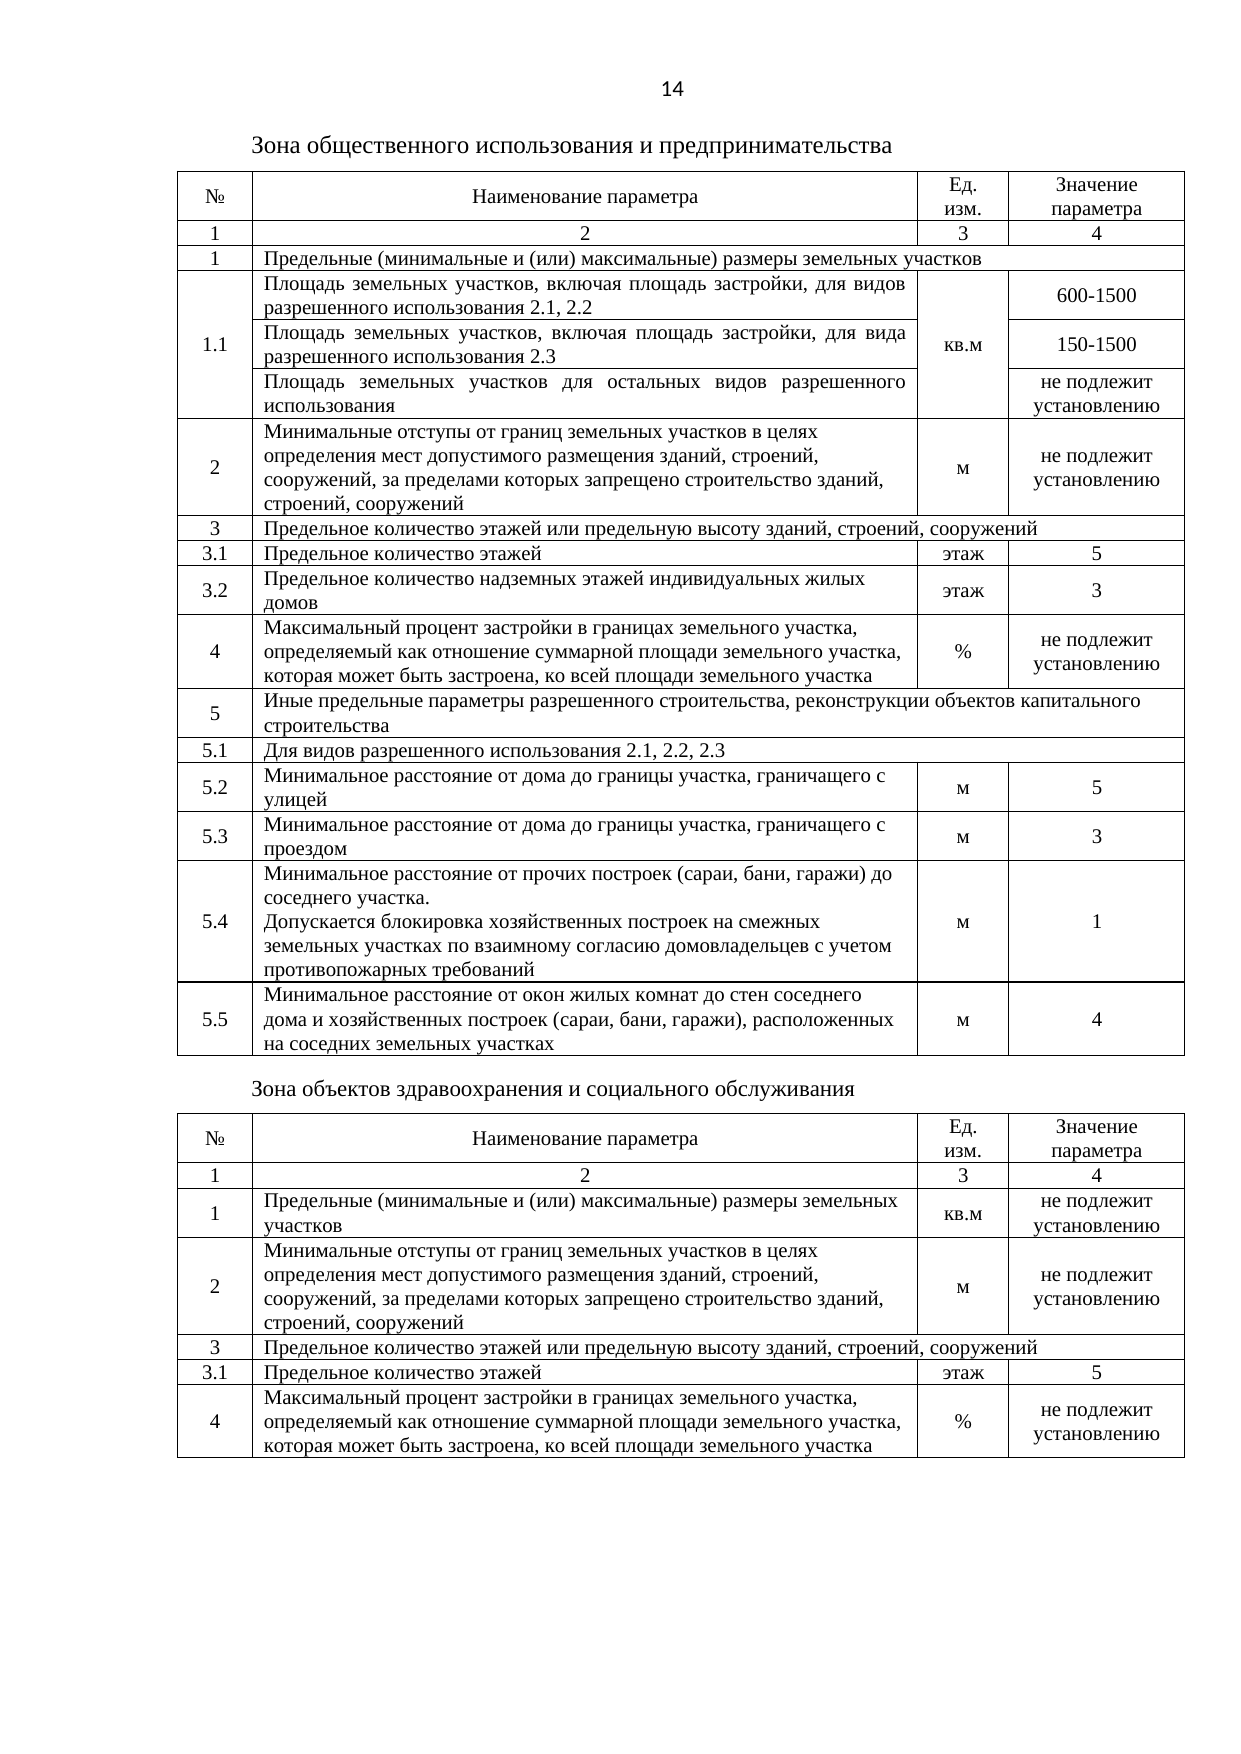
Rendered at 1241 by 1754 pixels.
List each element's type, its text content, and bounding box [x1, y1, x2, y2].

table_cell 3.1 [178, 1360, 252, 1384]
table_cell 1 [178, 246, 252, 270]
table_cell 150-1500 [1009, 320, 1184, 368]
table_cell Предельное количество надземных этажей индивидуальных жилых домов [253, 566, 917, 614]
table_cell м [918, 812, 1008, 860]
table_cell Предельное количество этажей [253, 1360, 917, 1384]
table_cell м [918, 1238, 1008, 1334]
table_cell 2 [178, 1238, 252, 1334]
table_cell Площадь земельных участков, включая площадь застройки, для вида разрешенного использования 2.3 [253, 320, 917, 368]
table_cell Минимальное расстояние от дома до границы участка, граничащего с проездом [253, 812, 917, 860]
table_cell Площадь земельных участков, включая площадь застройки, для видов разрешенного использования 2.1, 2.2 [253, 271, 917, 319]
table_cell Иные предельные параметры разрешенного строительства, реконструкции объектов капитального строительства [253, 689, 1184, 737]
table_cell Минимальное расстояние от прочих построек (сараи, бани, гаражи) до соседнего участка. Допускается блокировка хозяйственных построек на смежных земельных участках по взаимному согласию домовладельцев с учетом противопожарных требований [253, 861, 917, 981]
table_cell 5 [1009, 1360, 1184, 1384]
table_cell кв.м [918, 1189, 1008, 1237]
table_cell % [918, 615, 1008, 687]
table_cell 3 [1009, 566, 1184, 614]
table_cell 3.1 [178, 541, 252, 565]
table_cell не подлежит установлению [1009, 1385, 1184, 1457]
table_cell 3 [918, 1163, 1008, 1187]
table_cell 2 [253, 1163, 917, 1187]
table_cell 4 [178, 1385, 252, 1457]
table_cell 5.1 [178, 738, 252, 762]
table_cell 2 [253, 221, 917, 245]
table_cell м [918, 763, 1008, 811]
table_cell 4 [1009, 983, 1184, 1054]
table_cell 5 [1009, 541, 1184, 565]
table_cell не подлежит установлению [1009, 369, 1184, 417]
table_cell этаж [918, 1360, 1008, 1384]
table_cell 5.2 [178, 763, 252, 811]
table_cell 1 [178, 1189, 252, 1237]
table_cell 1 [178, 1163, 252, 1187]
table_header № [178, 1114, 252, 1162]
table_cell 5.3 [178, 812, 252, 860]
table_cell 3 [178, 1335, 252, 1359]
table_cell м [918, 861, 1008, 981]
table_cell 5 [178, 689, 252, 737]
table_header Значение параметра [1009, 172, 1184, 220]
table_cell 1 [1009, 861, 1184, 981]
table_cell м [918, 983, 1008, 1054]
table_cell 5.5 [178, 983, 252, 1054]
table_header Наименование параметра [253, 1114, 917, 1162]
table_cell 4 [1009, 221, 1184, 245]
table_cell Предельное количество этажей или предельную высоту зданий, строений, сооружений [253, 1335, 1184, 1359]
text Зона объектов здравоохранения и социального обслуживания [177, 1075, 1167, 1101]
table_cell не подлежит установлению [1009, 1238, 1184, 1334]
table_cell не подлежит установлению [1009, 615, 1184, 687]
table_header Ед. изм. [918, 1114, 1008, 1162]
table_cell 600-1500 [1009, 271, 1184, 319]
table_cell Предельное количество этажей [253, 541, 917, 565]
table_cell 3 [1009, 812, 1184, 860]
table_cell м [918, 419, 1008, 515]
table_cell не подлежит установлению [1009, 419, 1184, 515]
text Зона общественного использования и предпринимательства [177, 130, 1167, 159]
table_cell Минимальное расстояние от окон жилых комнат до стен соседнего дома и хозяйственных построек (сараи, бани, гаражи), расположенных на соседних земельных участках [253, 983, 917, 1054]
table_cell 2 [178, 419, 252, 515]
table_cell Минимальное расстояние от дома до границы участка, граничащего с улицей [253, 763, 917, 811]
table_cell 3 [178, 516, 252, 540]
table_cell 1.1 [178, 271, 252, 417]
table_cell 5.4 [178, 861, 252, 981]
table_cell 4 [1009, 1163, 1184, 1187]
table_cell 1 [178, 221, 252, 245]
table_cell этаж [918, 566, 1008, 614]
table_cell кв.м [918, 271, 1008, 417]
table_cell 3 [918, 221, 1008, 245]
table_cell не подлежит установлению [1009, 1189, 1184, 1237]
table_cell Для видов разрешенного использования 2.1, 2.2, 2.3 [253, 738, 1184, 762]
table_cell % [918, 1385, 1008, 1457]
table_cell Предельные (минимальные и (или) максимальные) размеры земельных участков [253, 246, 1184, 270]
table_cell Предельное количество этажей или предельную высоту зданий, строений, сооружений [253, 516, 1184, 540]
table_cell Предельные (минимальные и (или) максимальные) размеры земельных участков [253, 1189, 917, 1237]
table_cell 4 [178, 615, 252, 687]
table_header Ед. изм. [918, 172, 1008, 220]
table_header Значение параметра [1009, 1114, 1184, 1162]
table_header № [178, 172, 252, 220]
table_cell 5 [1009, 763, 1184, 811]
table_header Наименование параметра [253, 172, 917, 220]
table_cell этаж [918, 541, 1008, 565]
table_cell 3.2 [178, 566, 252, 614]
table_cell Площадь земельных участков для остальных видов разрешенного использования [253, 369, 917, 417]
